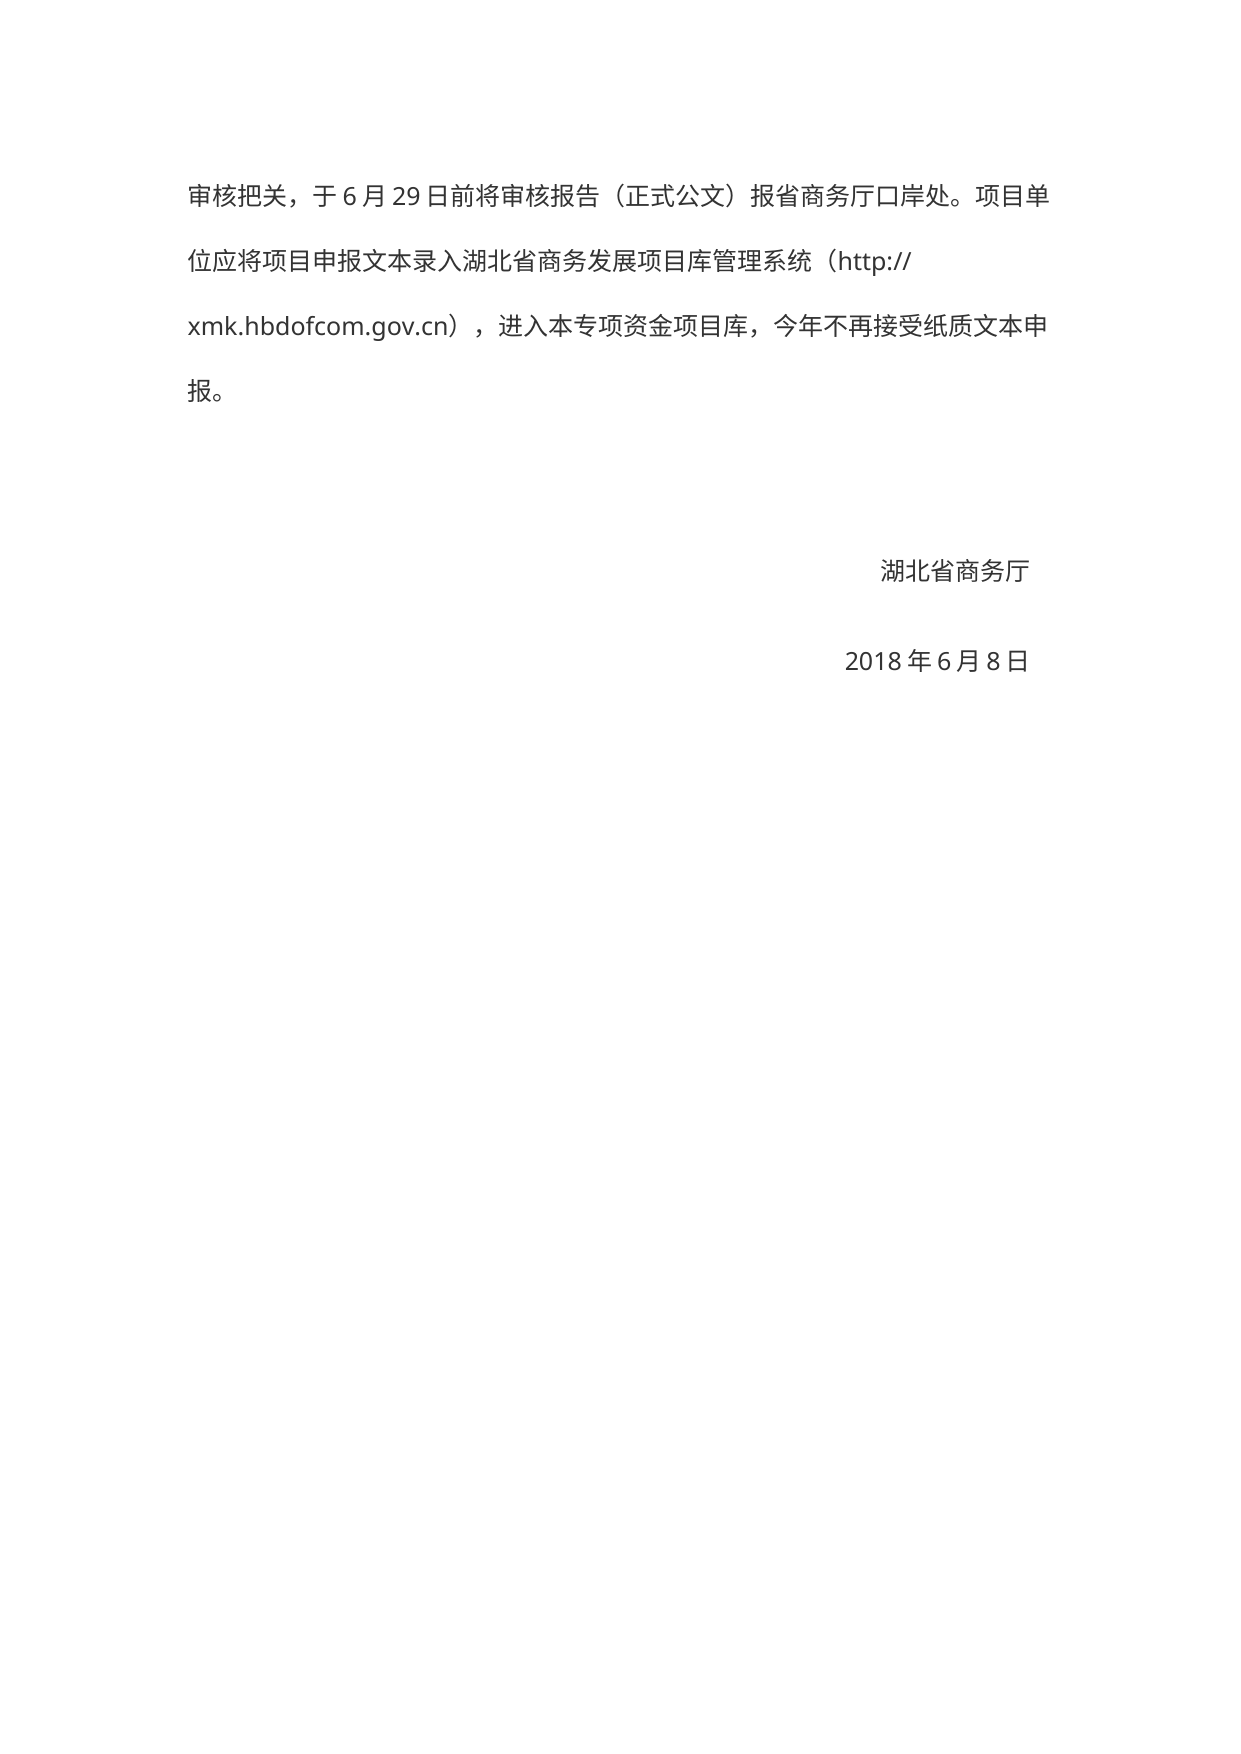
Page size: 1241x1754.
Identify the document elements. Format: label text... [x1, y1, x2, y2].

text 湖北省商务厅 [187, 537, 1053, 602]
text 2018年6月8日 [187, 627, 1053, 692]
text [187, 162, 1053, 422]
